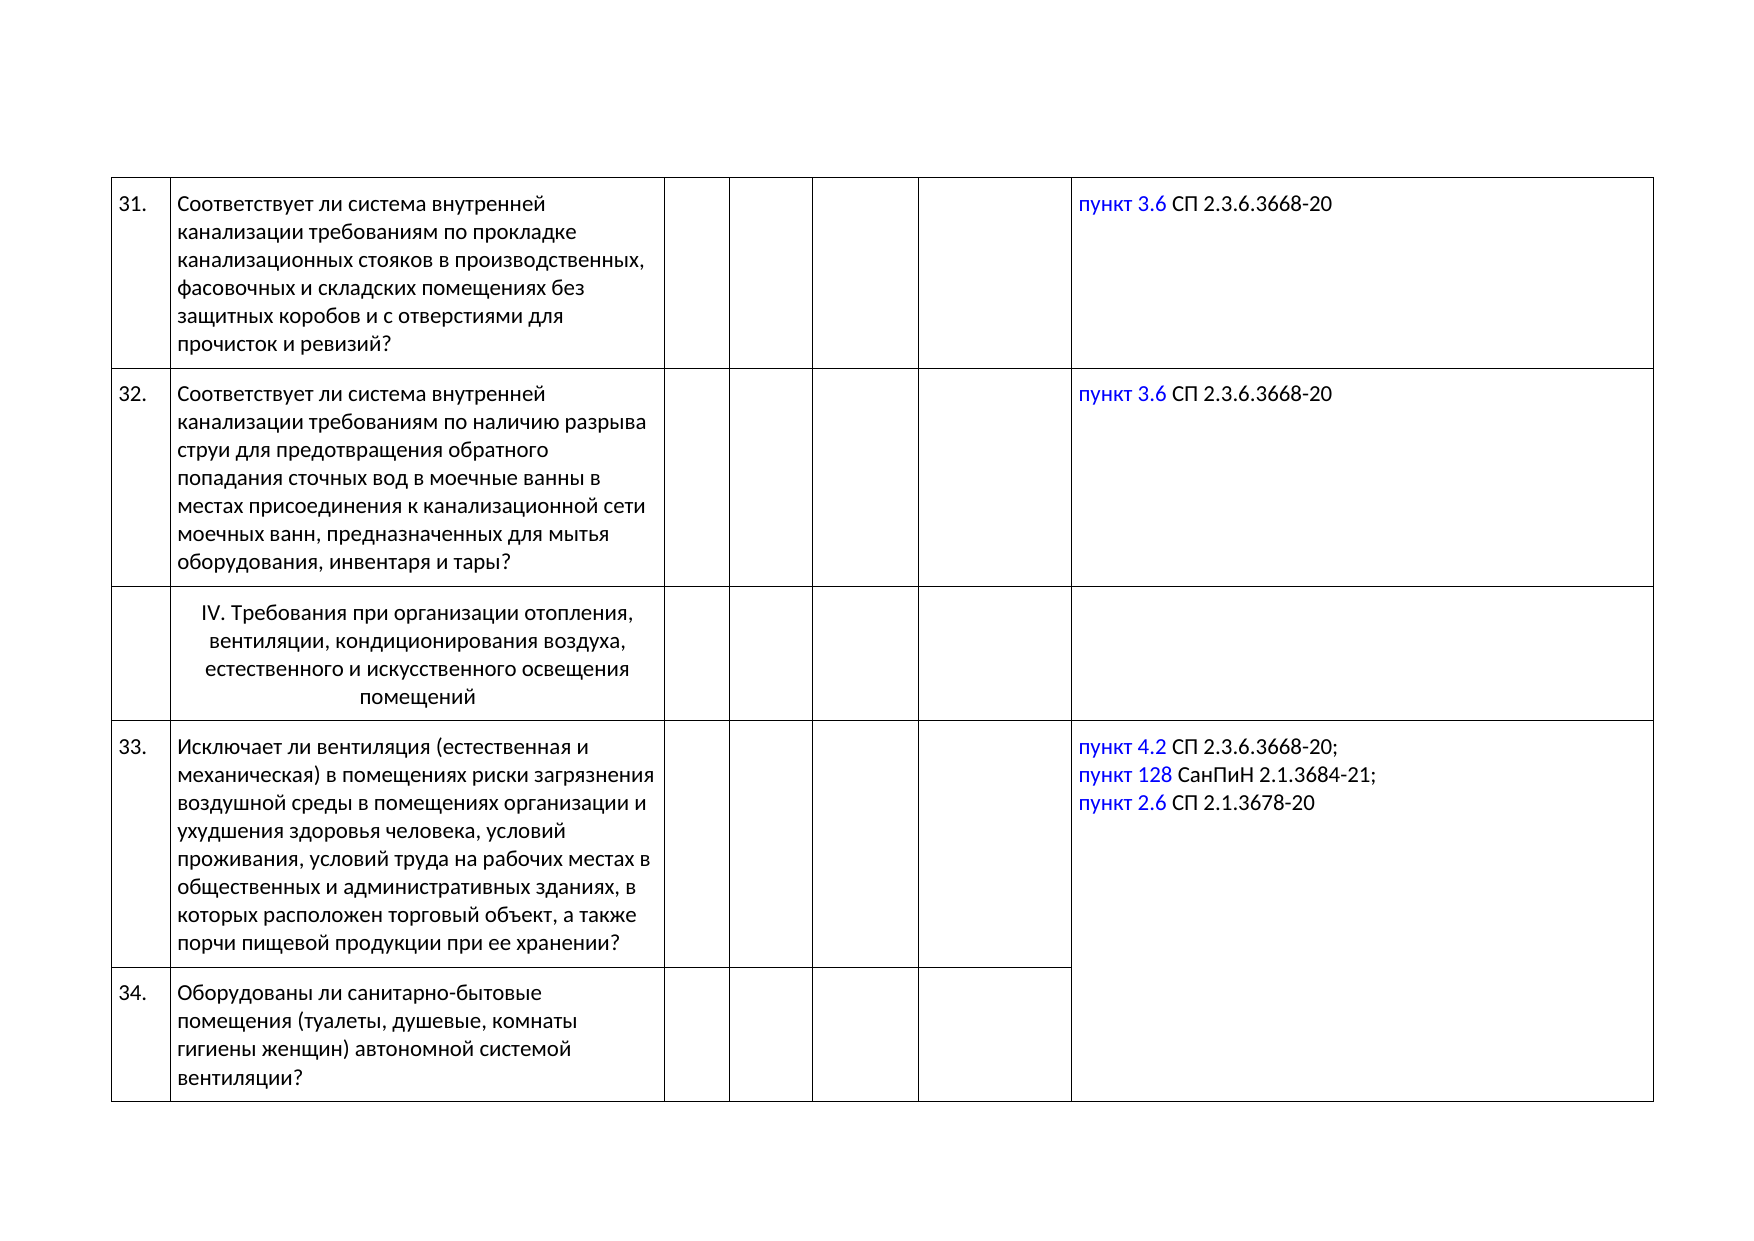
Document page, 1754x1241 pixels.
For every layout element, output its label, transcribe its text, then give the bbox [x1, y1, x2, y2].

table_cell [919, 587, 1071, 720]
table_cell [665, 178, 729, 368]
table_cell Оборудованы ли санитарно-бытовые помещения (туалеты, душевые, комнаты гигиены женщин) автономной системой вентиляции? [171, 968, 664, 1101]
table_cell [919, 178, 1071, 368]
table_cell [730, 178, 812, 368]
table_cell 32. [112, 369, 170, 586]
table_cell 33. [112, 721, 170, 967]
table_cell [665, 968, 729, 1101]
table_cell [665, 369, 729, 586]
table_cell Исключает ли вентиляция (естественная и механическая) в помещениях риски загрязнения воздушной среды в помещениях организации и ухудшения здоровья человека, условий проживания, условий труда на рабочих местах в общественных и административных зданиях, в которых расположен торговый объект, а также порчи пищевой продукции при ее хранении? [171, 721, 664, 967]
table_cell пункт 3.6 СП 2.3.6.3668-20 [1072, 369, 1653, 586]
table_cell [665, 721, 729, 967]
table_cell Соответствует ли система внутренней канализации требованиям по прокладке канализационных стояков в производственных, фасовочных и складских помещениях без защитных коробов и с отверстиями для прочисток и ревизий? [171, 178, 664, 368]
table_cell [813, 178, 918, 368]
table_cell [813, 721, 918, 967]
table_cell [919, 721, 1071, 967]
table_cell [1072, 587, 1653, 720]
table_cell 31. [112, 178, 170, 368]
table_cell [112, 587, 170, 720]
table_cell [730, 968, 812, 1101]
table_cell [665, 587, 729, 720]
table_cell [919, 369, 1071, 586]
table_cell пункт 4.2 СП 2.3.6.3668-20; пункт 128 СанПиН 2.1.3684-21; пункт 2.6 СП 2.1.3678-20 [1072, 721, 1653, 1101]
table_cell [730, 587, 812, 720]
table_cell IV. Требования при организации отопления, вентиляции, кондиционирования воздуха, естественного и искусственного освещения помещений [171, 587, 664, 720]
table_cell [1072, 178, 1653, 368]
table_cell [730, 721, 812, 967]
table_cell [730, 369, 812, 586]
table_cell Соответствует ли система внутренней канализации требованиям по наличию разрыва струи для предотвращения обратного попадания сточных вод в моечные ванны в местах присоединения к канализационной сети моечных ванн, предназначенных для мытья оборудования, инвентаря и тары? [171, 369, 664, 586]
table_cell [813, 369, 918, 586]
table_cell [919, 968, 1071, 1101]
table_cell [813, 968, 918, 1101]
table_cell [813, 587, 918, 720]
table_cell 34. [112, 968, 170, 1101]
